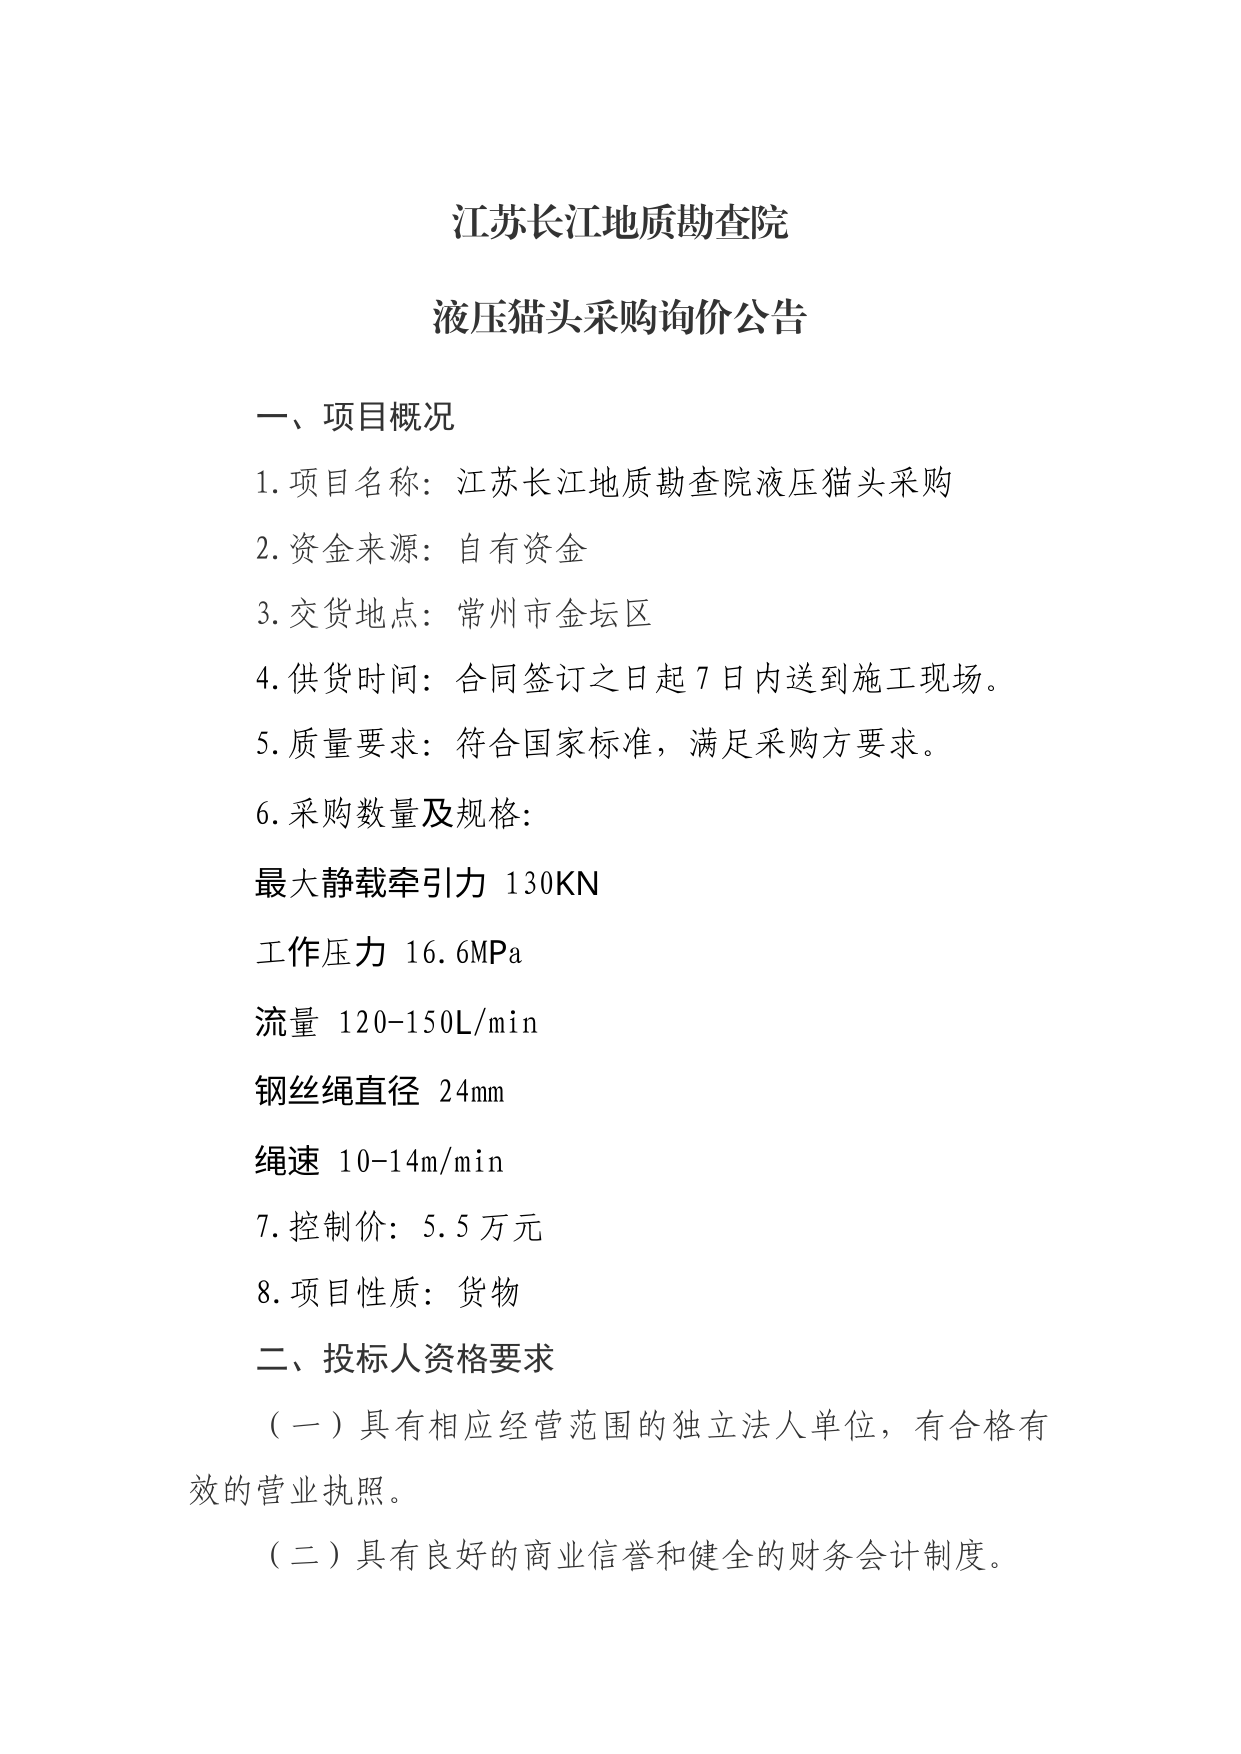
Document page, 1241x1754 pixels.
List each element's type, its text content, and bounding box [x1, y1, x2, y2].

text 流量 120-150L/min [187, 987, 1053, 1052]
text 5.质量要求：符合国家标准，满足采购方要求。 [187, 709, 1053, 774]
text 4.供货时间：合同签订之日起7日内送到施工现场。 [187, 644, 1053, 709]
text 3.交货地点：常州市金坛区 [187, 579, 1053, 644]
text 最大静载牵引力 130KN [187, 848, 1053, 913]
text 一、项目概况 [189, 382, 1051, 447]
text 7.控制价：5.5万元 [187, 1192, 1053, 1257]
text 2.资金来源：自有资金 [187, 514, 1053, 579]
text 钢丝绳直径 24mm [187, 1057, 1053, 1122]
text 6.采购数量及规格： [187, 779, 1053, 844]
subtitle 江苏长江地质勘查院 [187, 191, 1053, 256]
text 8.项目性质：货物 [189, 1258, 1051, 1323]
subtitle 液压猫头采购询价公告 [187, 286, 1053, 351]
text （一）具有相应经营范围的独立法人单位，有合格有效的营业执照。 [187, 1390, 1053, 1520]
text 二、投标人资格要求 [189, 1324, 1051, 1389]
text 工作压力 16.6MPa [187, 918, 1053, 983]
text （二）具有良好的商业信誉和健全的财务会计制度。 [187, 1520, 1053, 1585]
text 1.项目名称：江苏长江地质勘查院液压猫头采购 [187, 448, 1051, 513]
text 绳速 10-14m/min [187, 1127, 1053, 1192]
